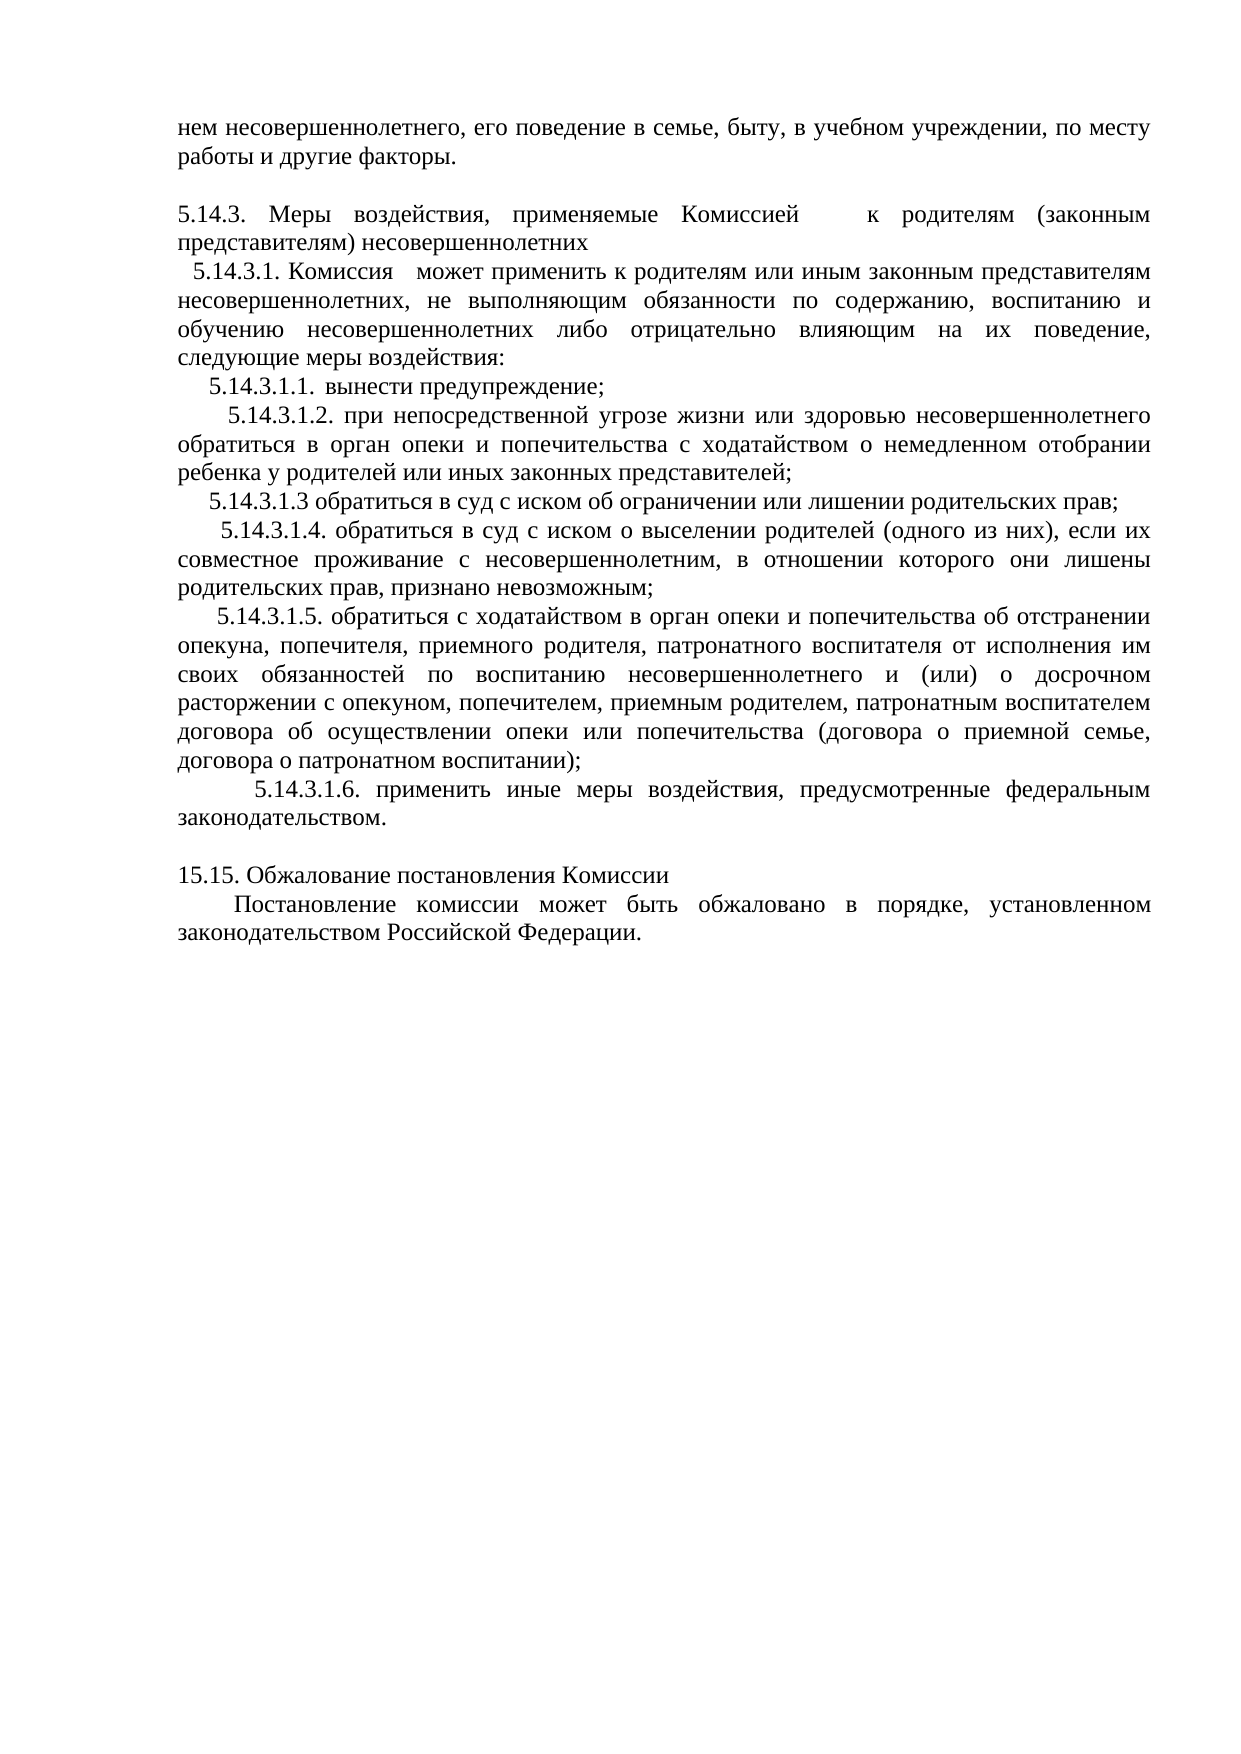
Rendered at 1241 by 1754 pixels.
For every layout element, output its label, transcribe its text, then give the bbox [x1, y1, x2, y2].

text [177, 112, 1152, 170]
text 5.14.3.1.6. применить иные меры воздействия, предусмотренные федеральным законодательством. [177, 774, 1152, 831]
text 5.14.3.1.2. при непосредственной угрозе жизни или здоровью несовершеннолетнего обратиться в орган опеки и попечительства с ходатайством о немедленном отобрании ребенка у родителей или иных законных представителей; [177, 400, 1152, 486]
text 5.14.3. Меры воздействия, применяемые Комиссией к родителям (законным представителям) несовершеннолетних [177, 199, 1152, 256]
text 15.15. Обжалование постановления Комиссии [177, 860, 1152, 889]
text Постановление комиссии может быть обжаловано в порядке, установленном законодательством Российской Федерации. [177, 889, 1152, 946]
text 5.14.3.1.4. обратиться в суд с иском о выселении родителей (одного из них), если их совместное проживание с несовершеннолетним, в отношении которого они лишены родительских прав, признано невозможным; [177, 515, 1152, 601]
text 5.14.3.1.5. обратиться с ходатайством в орган опеки и попечительства об отстранении опекуна, попечителя, приемного родителя, патронатного воспитателя от исполнения им своих обязанностей по воспитанию несовершеннолетнего и (или) о досрочном расторжении с опекуном, попечителем, приемным родителем, патронатным воспитателем договора об осуществлении опеки или попечительства (договора о приемной семье, договора о патронатном воспитании); [177, 601, 1152, 774]
text 5.14.3.1.1. вынести предупреждение; [177, 371, 1152, 400]
text 5.14.3.1. Комиссия может применить к родителям или иным законным представителям несовершеннолетних, не выполняющим обязанности по содержанию, воспитанию и обучению несовершеннолетних либо отрицательно влияющим на их поведение, следующие меры воздействия: [177, 256, 1152, 371]
text 5.14.3.1.3 обратиться в суд с иском об ограничении или лишении родительских прав; [177, 486, 1152, 515]
